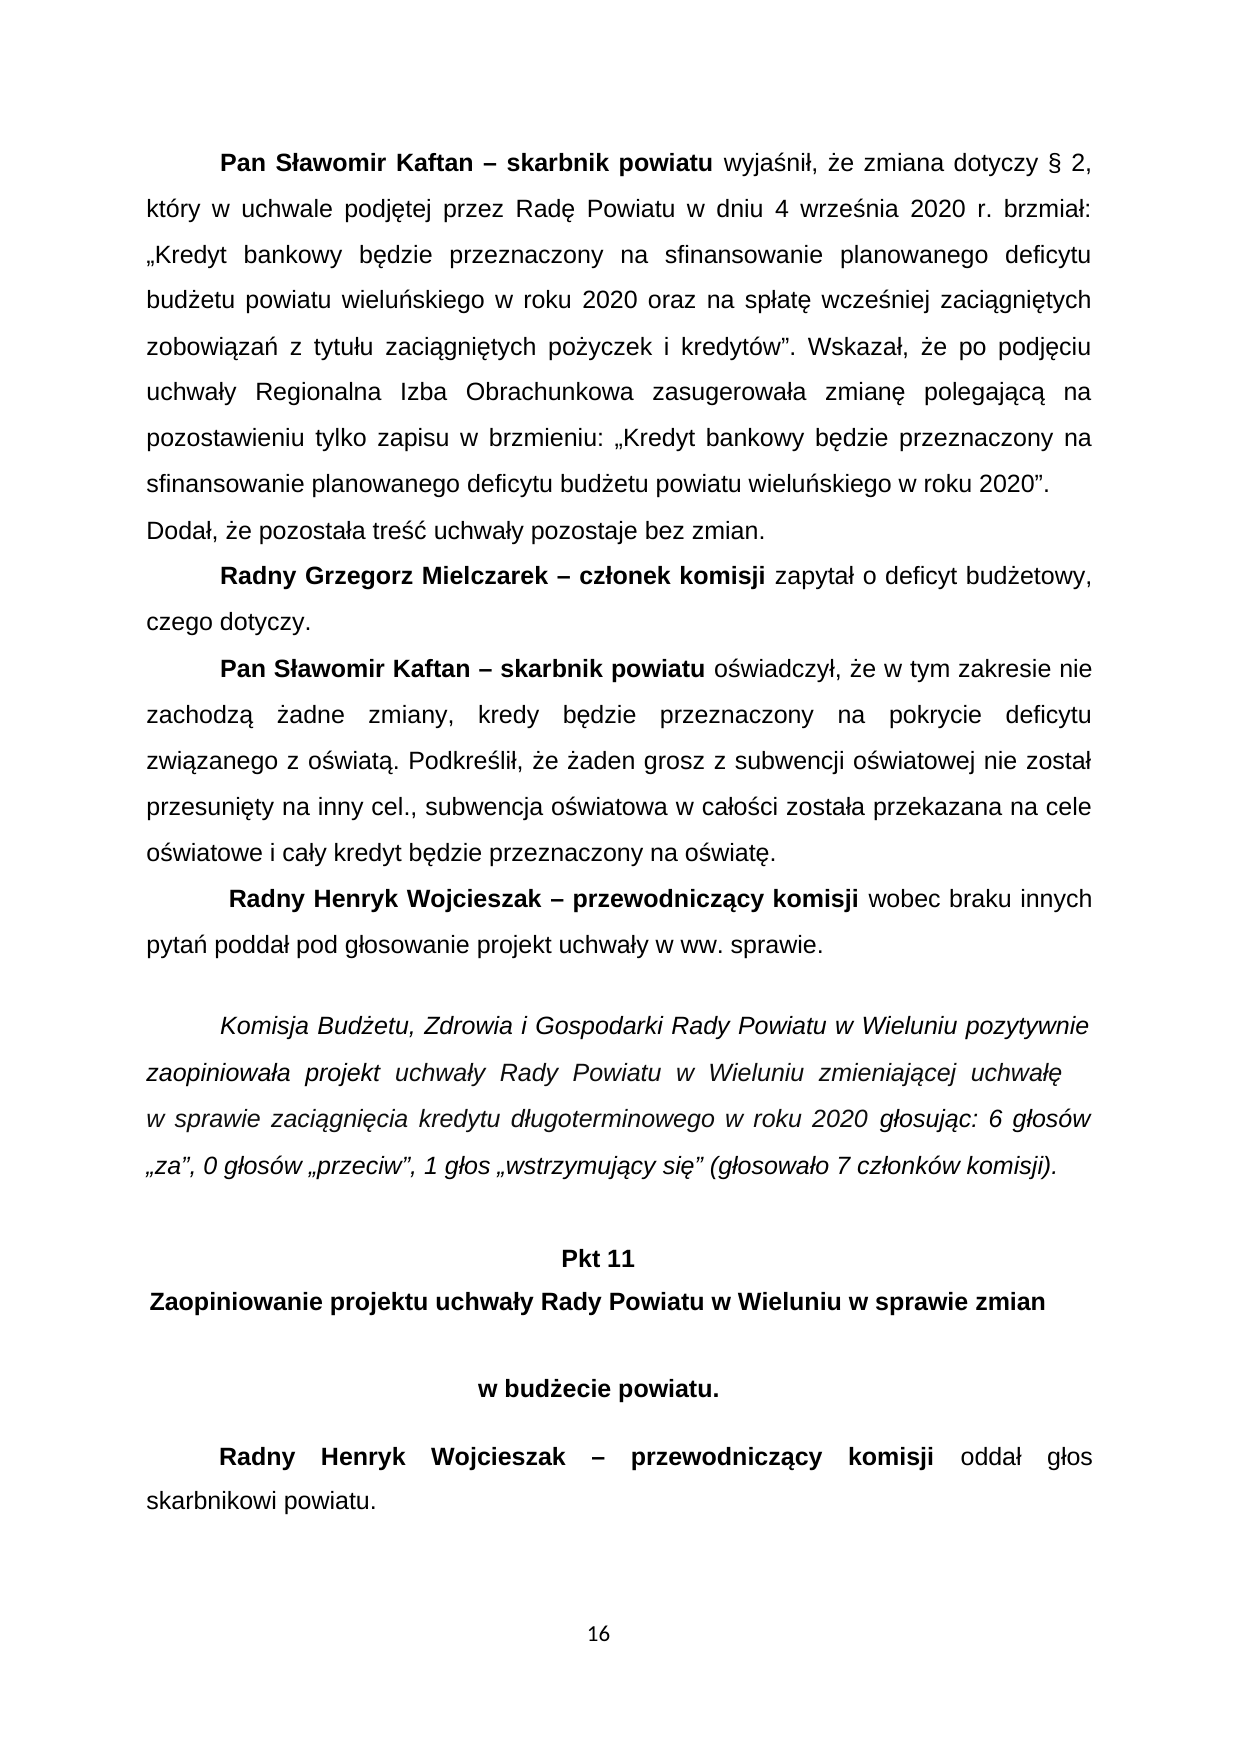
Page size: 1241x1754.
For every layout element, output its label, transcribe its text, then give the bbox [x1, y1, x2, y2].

text Radny Henryk Wojcieszak – przewodniczący komisji wobec braku innych pytań poddał pod głosowanie projekt uchwały w ww. sprawie. [146, 884, 1093, 959]
text Radny Grzegorz Mielczarek – członek komisji zapytał o deficyt budżetowy, czego dotyczy. [146, 561, 1093, 636]
subtitle Zaopiniowanie projektu uchwały Rady Powiatu w Wieluniu w sprawie zmian w budżecie powiatu. [148, 1287, 1048, 1402]
text Komisja Budżetu, Zdrowia i Gospodarki Rady Powiatu w Wieluniu pozytywnie zaopiniowała projekt uchwały Rady Powiatu w Wieluniu zmieniającej uchwałę w sprawie zaciągnięcia kredytu długoterminowego w roku 2020 głosując: 6 głosów „za”, 0 głosów „przeciw”, 1 głos „wstrzymujący się” (głosowało 7 członków komisji). [146, 1011, 1093, 1180]
text Pan Sławomir Kaftan – skarbnik powiatu wyjaśnił, że zmiana dotyczy § 2, który w uchwale podjętej przez Radę Powiatu w dniu 4 września 2020 r. brzmiał: „Kredyt bankowy będzie przeznaczony na sfinansowanie planowanego deficytu budżetu powiatu wieluńskiego w roku 2020 oraz na spłatę wcześniej zaciągniętych zobowiązań z tytułu zaciągniętych pożyczek i kredytów”. Wskazał, że po podjęciu uchwały Regionalna Izba Obrachunkowa zasugerowała zmianę polegającą na pozostawieniu tylko zapisu w brzmieniu: „Kredyt bankowy będzie przeznaczony na sfinansowanie planowanego deficytu budżetu powiatu wieluńskiego w roku 2020”. [146, 148, 1093, 498]
text Dodał, że pozostała treść uchwały pozostaje bez zmian. [146, 516, 1093, 544]
text Pan Sławomir Kaftan – skarbnik powiatu oświadczył, że w tym zakresie nie zachodzą żadne zmiany, kredy będzie przeznaczony na pokrycie deficytu związanego z oświatą. Podkreślił, że żaden grosz z subwencji oświatowej nie został przesunięty na inny cel., subwencja oświatowa w całości została przekazana na cele oświatowe i cały kredyt będzie przeznaczony na oświatę. [146, 654, 1093, 866]
subtitle Pkt 11 [148, 1244, 1048, 1273]
text Radny Henryk Wojcieszak – przewodniczący komisji oddał głos skarbnikowi powiatu. [146, 1442, 1093, 1515]
